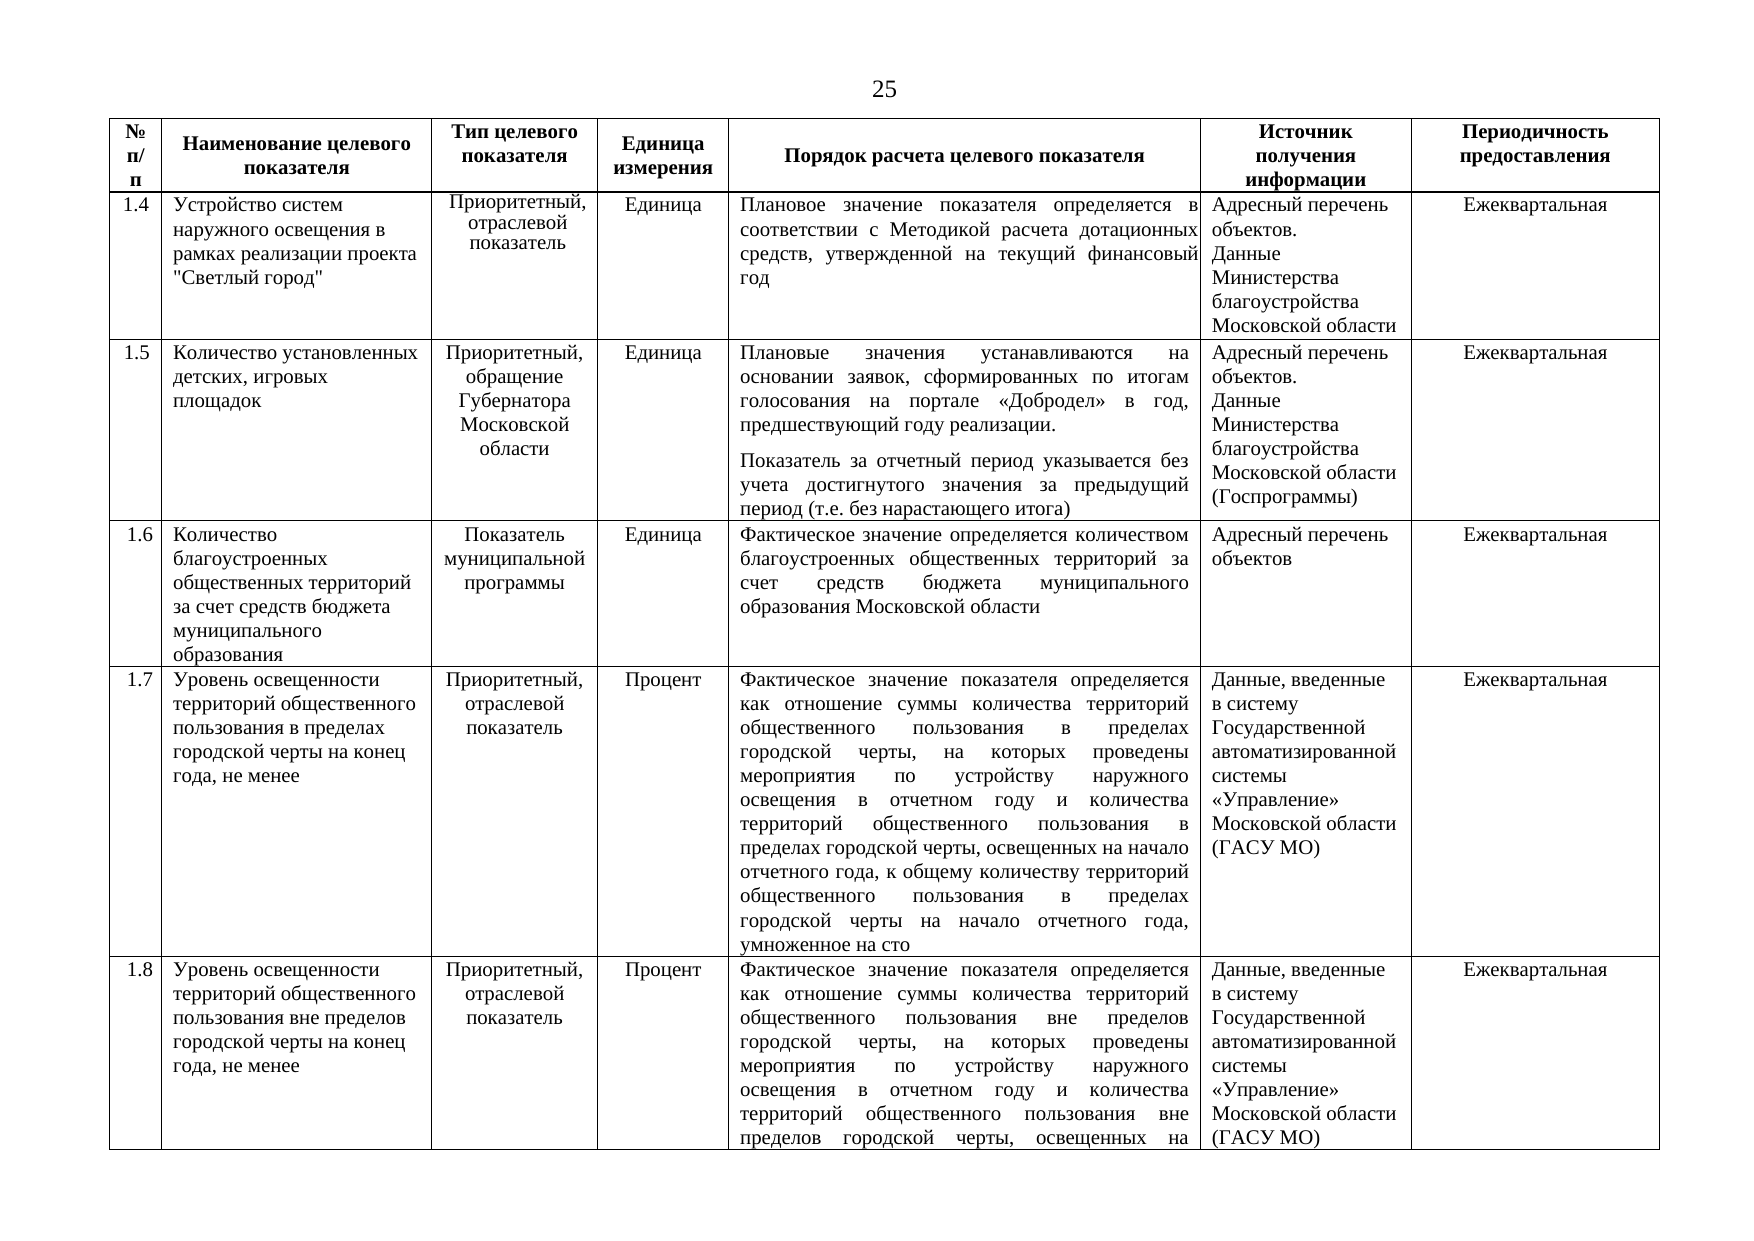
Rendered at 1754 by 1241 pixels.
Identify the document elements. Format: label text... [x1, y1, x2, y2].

table_header Тип целевого показателя [432, 119, 597, 191]
table_cell Приоритетный, отраслевой показатель [432, 193, 597, 339]
table_cell Данные, введенные в систему Государственной автоматизированной системы «Управление» Московской области (ГАСУ МО) [1201, 667, 1411, 956]
table_cell Фактическое значение показателя определяется как отношение суммы количества территорий общественного пользования в пределах городской черты, на которых проведены мероприятия по устройству наружного освещения в отчетном году и количества территорий общественного пользования в пределах городской черты, освещенных на начало отчетного года, к общему количеству территорий общественного пользования в пределах городской черты на начало отчетного года, умноженное на сто [729, 667, 1200, 956]
table_header Единица измерения [598, 119, 728, 191]
table_cell Фактическое значение определяется количеством благоустроенных общественных территорий за счет средств бюджета муниципального образования Московской области [729, 521, 1200, 666]
table_cell Устройство систем наружного освещения в рамках реализации проекта "Светлый город" [162, 193, 431, 339]
table_cell Ежеквартальная [1412, 340, 1659, 520]
table_cell Приоритетный, отраслевой показатель [432, 667, 597, 956]
table_cell Плановые значения устанавливаются на основании заявок, сформированных по итогам голосования на портале «Добродел» в год, предшествующий году реализации. Показатель за отчетный период указывается без учета достигнутого значения за предыдущий период (т.е. без нарастающего итога) [729, 340, 1200, 520]
table_cell Адресный перечень объектов. Данные Министерства благоустройства Московской области (Госпрограммы) [1201, 340, 1411, 520]
table_cell Количество установленных детских, игровых площадок [162, 340, 431, 520]
table_cell Плановое значение показателя определяется в соответствии с Методикой расчета дотационных средств, утвержденной на текущий финансовый год [729, 193, 1200, 339]
table_cell 1.8 [110, 957, 161, 1149]
table_cell 1.7 [110, 667, 161, 956]
table_header Источник получения информации [1201, 119, 1411, 191]
table_cell Данные, введенные в систему Государственной автоматизированной системы «Управление» Московской области (ГАСУ МО) [1201, 957, 1411, 1149]
table_cell Ежеквартальная [1412, 957, 1659, 1149]
table_cell Ежеквартальная [1412, 193, 1659, 339]
table_cell Количество благоустроенных общественных территорий за счет средств бюджета муниципального образования [162, 521, 431, 666]
table_cell Ежеквартальная [1412, 667, 1659, 956]
table_cell 1.4 [110, 193, 161, 339]
table_header Наименование целевого показателя [162, 119, 431, 191]
table_cell Процент [598, 667, 728, 956]
table_header Порядок расчета целевого показателя [729, 119, 1200, 191]
table_cell 1.6 [110, 521, 161, 666]
table_cell Приоритетный, обращение Губернатора Московской области [432, 340, 597, 520]
table_cell Ежеквартальная [1412, 521, 1659, 666]
table_cell Показатель муниципальной программы [432, 521, 597, 666]
table_cell Адресный перечень объектов [1201, 521, 1411, 666]
table_cell Процент [598, 957, 728, 1149]
table_cell Единица [598, 340, 728, 520]
table_cell Приоритетный, отраслевой показатель [432, 957, 597, 1149]
table_cell Уровень освещенности территорий общественного пользования вне пределов городской черты на конец года, не менее [162, 957, 431, 1149]
table_cell Адресный перечень объектов. Данные Министерства благоустройства Московской области [1201, 193, 1411, 339]
table_header Периодичность предоставления [1412, 119, 1659, 191]
table_cell 1.5 [110, 340, 161, 520]
table_cell Уровень освещенности территорий общественного пользования в пределах городской черты на конец года, не менее [162, 667, 431, 956]
table_header № п/п [110, 119, 161, 191]
table_cell Единица [598, 521, 728, 666]
table_cell Единица [598, 193, 728, 339]
